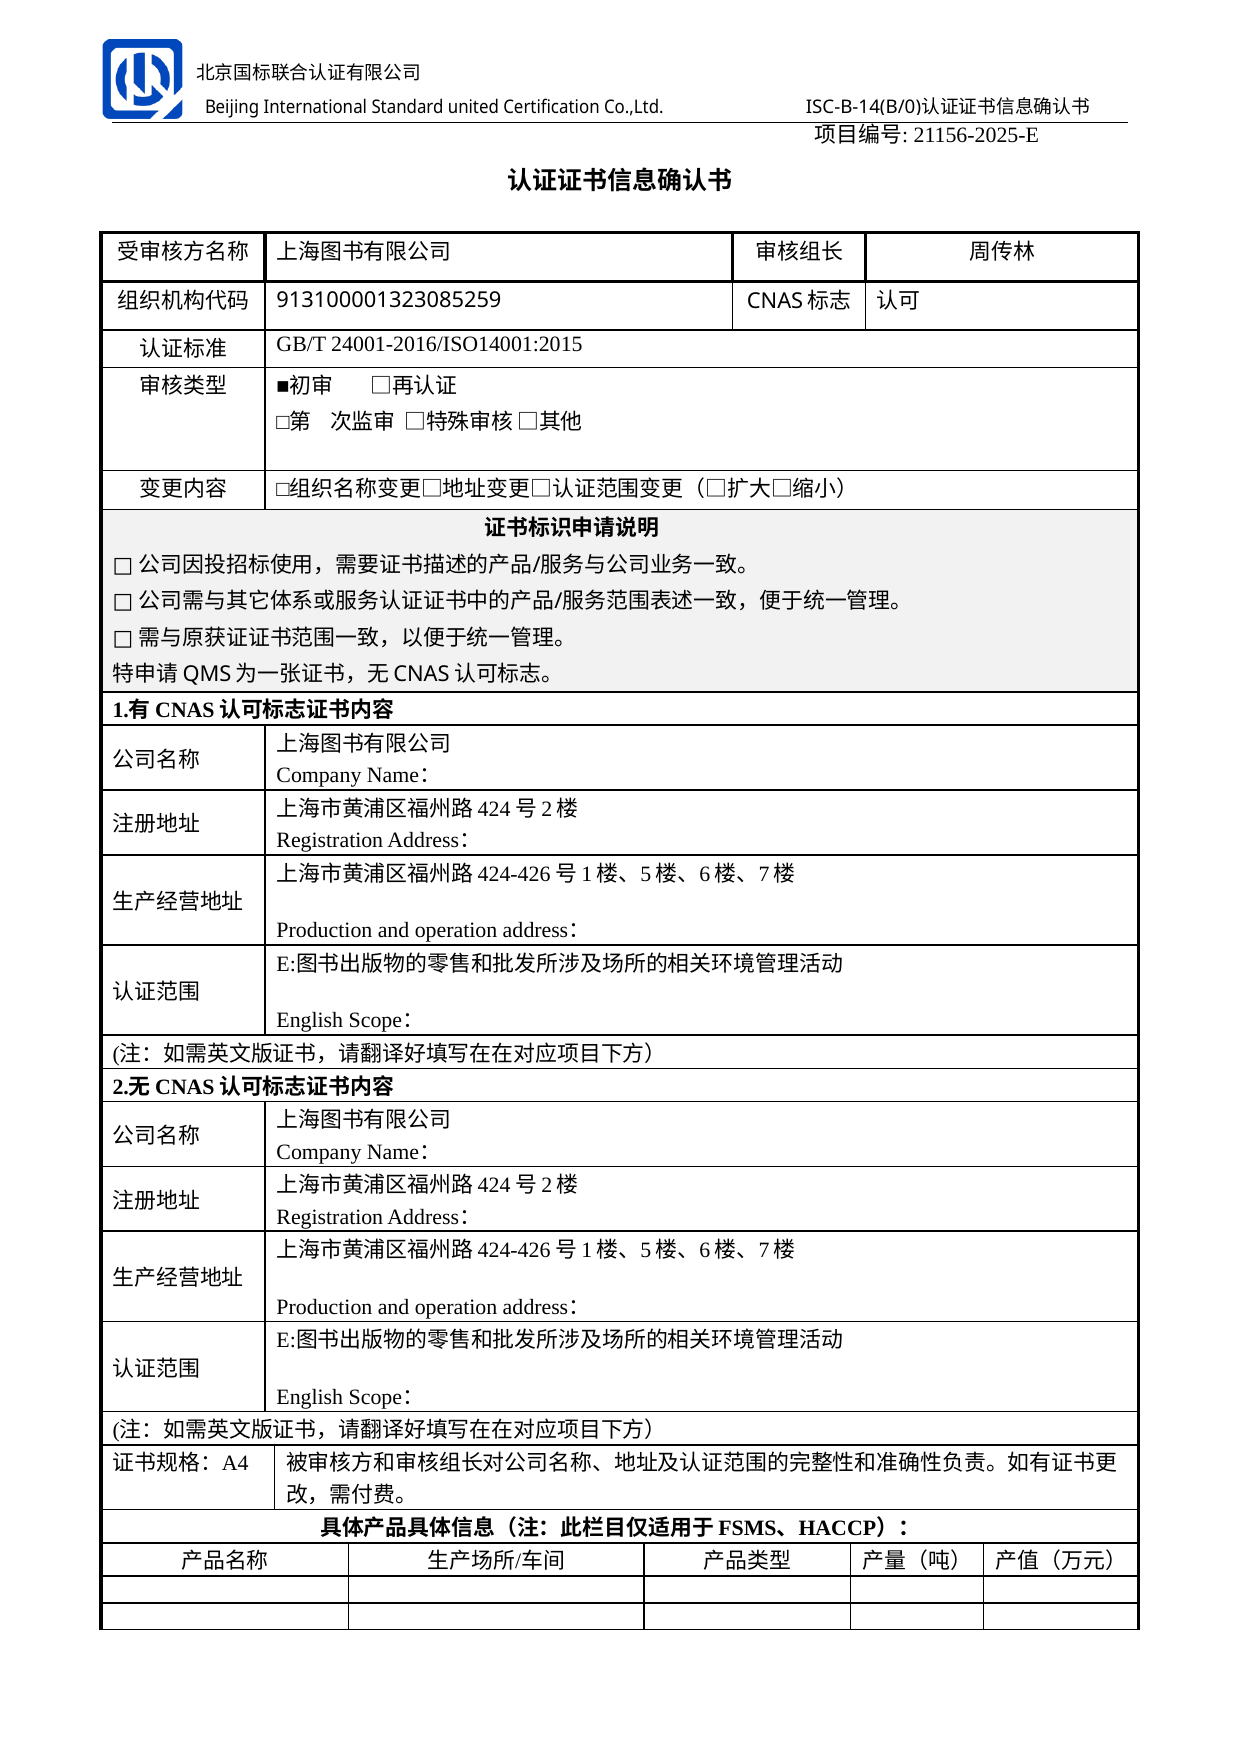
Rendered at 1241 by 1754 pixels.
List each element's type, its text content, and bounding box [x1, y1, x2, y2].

table_cell [984, 1604, 1137, 1629]
table_cell 1.有CNAS认可标志证书内容 [103, 693, 1137, 724]
table_cell 产值（万元） [984, 1544, 1137, 1575]
table_cell 公司名称 [103, 1102, 264, 1166]
table_header 周传林 [867, 234, 1137, 280]
table_cell 具体产品具体信息（注：此栏目仅适用于FSMS、HACCP）： [103, 1510, 1137, 1542]
table_cell 认可 [866, 283, 1137, 329]
table_cell 公司名称 [103, 726, 264, 789]
table_cell 生产经营地址 [103, 1232, 264, 1321]
table_cell GB/T 24001-2016/ISO14001:2015 [266, 331, 1137, 366]
table_cell [103, 1577, 348, 1602]
table_cell [645, 1604, 850, 1629]
table_cell 变更内容 [103, 471, 264, 509]
table_cell 913100001323085259 [266, 283, 732, 329]
table_cell 注册地址 [103, 791, 264, 854]
table_cell [645, 1577, 850, 1602]
table_cell 认证范围 [103, 1322, 264, 1411]
text 项目编号: 21156-2025-E [112, 123, 1128, 148]
text 认证证书信息确认书 [112, 160, 1128, 197]
table_cell [984, 1577, 1137, 1602]
table_cell [851, 1577, 983, 1602]
table_cell CNAS标志 [733, 283, 865, 329]
table_cell 审核类型 [103, 368, 264, 470]
table_cell [349, 1604, 643, 1629]
table_cell 上海市黄浦区福州路424-426号1楼、5楼、6楼、7楼 Production and operation address： [266, 856, 1137, 944]
table_cell 生产场所/车间 [349, 1544, 643, 1575]
table_cell □组织名称变更□地址变更□认证范围变更（□扩大□缩小） [266, 471, 1137, 509]
table_cell 上海图书有限公司 Company Name： [266, 726, 1137, 789]
table_cell 2.无CNAS认可标志证书内容 [103, 1069, 1137, 1101]
table_header 受审核方名称 [103, 234, 263, 280]
table_cell 上海图书有限公司 Company Name： [266, 1102, 1137, 1166]
table_cell 组织机构代码 [103, 283, 264, 329]
table_cell (注：如需英文版证书，请翻译好填写在在对应项目下方） [103, 1036, 1137, 1067]
table_cell 证书标识申请说明 □ 公司因投招标使用，需要证书描述的产品/服务与公司业务一致。 □ 公司需与其它体系或服务认证证书中的产品/服务范围表述一致，便于统一管理。 □ 需与原获证证书范围一致，以便于统一管理。 特申请QMS为一张证书，无CNAS认可标志。 [103, 510, 1137, 691]
table_cell 产品类型 [645, 1544, 850, 1575]
table_cell 上海市黄浦区福州路424号2楼 Registration Address： [266, 791, 1137, 854]
table_cell 认证范围 [103, 946, 264, 1034]
table_cell E:图书出版物的零售和批发所涉及场所的相关环境管理活动 English Scope： [266, 946, 1137, 1034]
table_cell 证书规格：A4 [103, 1446, 274, 1509]
table_cell [349, 1577, 643, 1602]
table_cell 上海市黄浦区福州路424号2楼 Registration Address： [266, 1167, 1137, 1230]
table_cell (注：如需英文版证书，请翻译好填写在在对应项目下方） [103, 1412, 1137, 1444]
table_cell 上海市黄浦区福州路424-426号1楼、5楼、6楼、7楼 Production and operation address： [266, 1232, 1137, 1321]
table_cell [103, 1604, 348, 1629]
table_cell [851, 1604, 983, 1629]
table_cell 认证标准 [103, 331, 264, 366]
table_cell 注册地址 [103, 1167, 264, 1230]
picture [102, 39, 183, 119]
table_cell E:图书出版物的零售和批发所涉及场所的相关环境管理活动 English Scope： [266, 1322, 1137, 1411]
table_cell ■初审 □再认证 □第 次监审 □特殊审核 □其他 [266, 368, 1137, 470]
table_header 审核组长 [734, 234, 864, 280]
table_header 上海图书有限公司 [267, 234, 731, 280]
table_cell 生产经营地址 [103, 856, 264, 944]
table_cell 产品名称 [103, 1544, 348, 1575]
table_cell 产量（吨） [851, 1544, 983, 1575]
table_cell 被审核方和审核组长对公司名称、地址及认证范围的完整性和准确性负责。如有证书更改，需付费。 [275, 1446, 1137, 1509]
